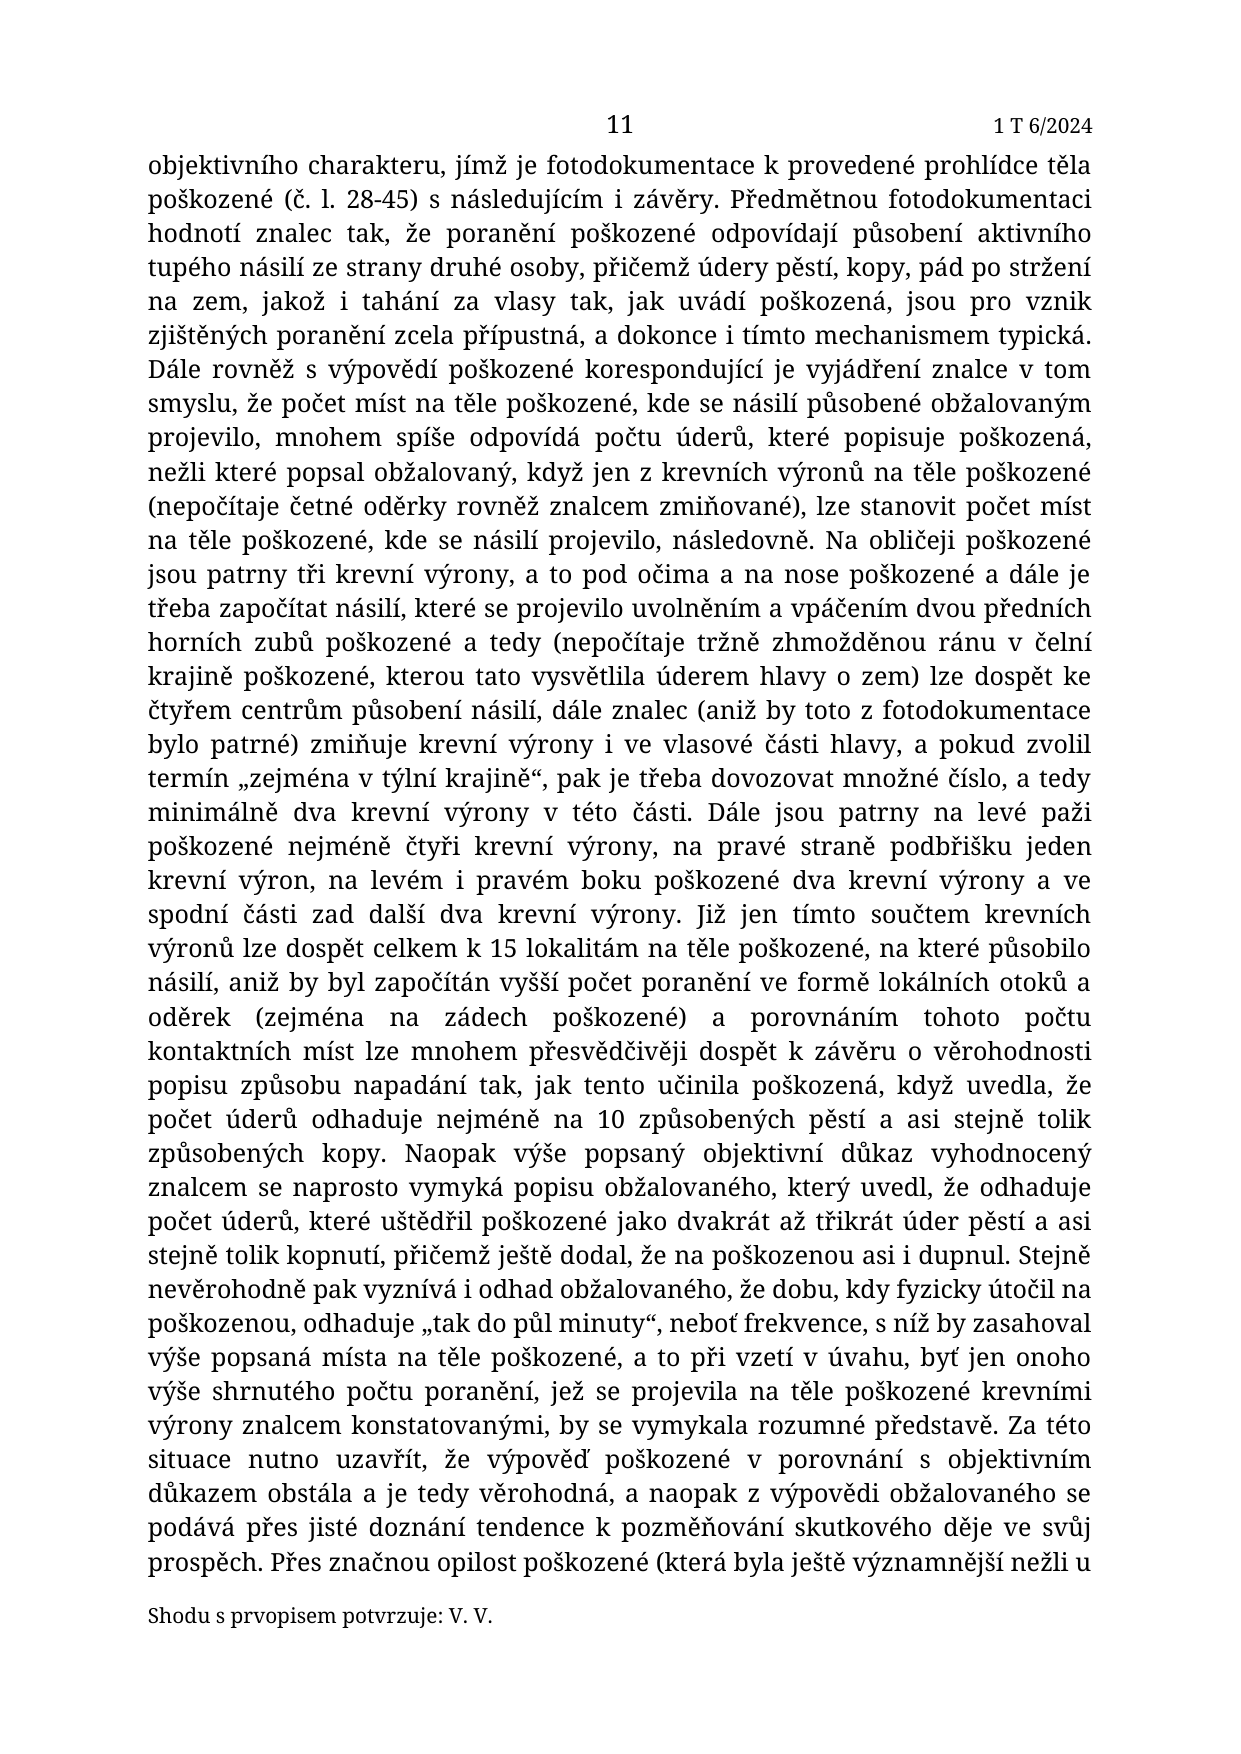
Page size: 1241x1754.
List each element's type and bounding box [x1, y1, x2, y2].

list [103, 148, 1093, 1578]
